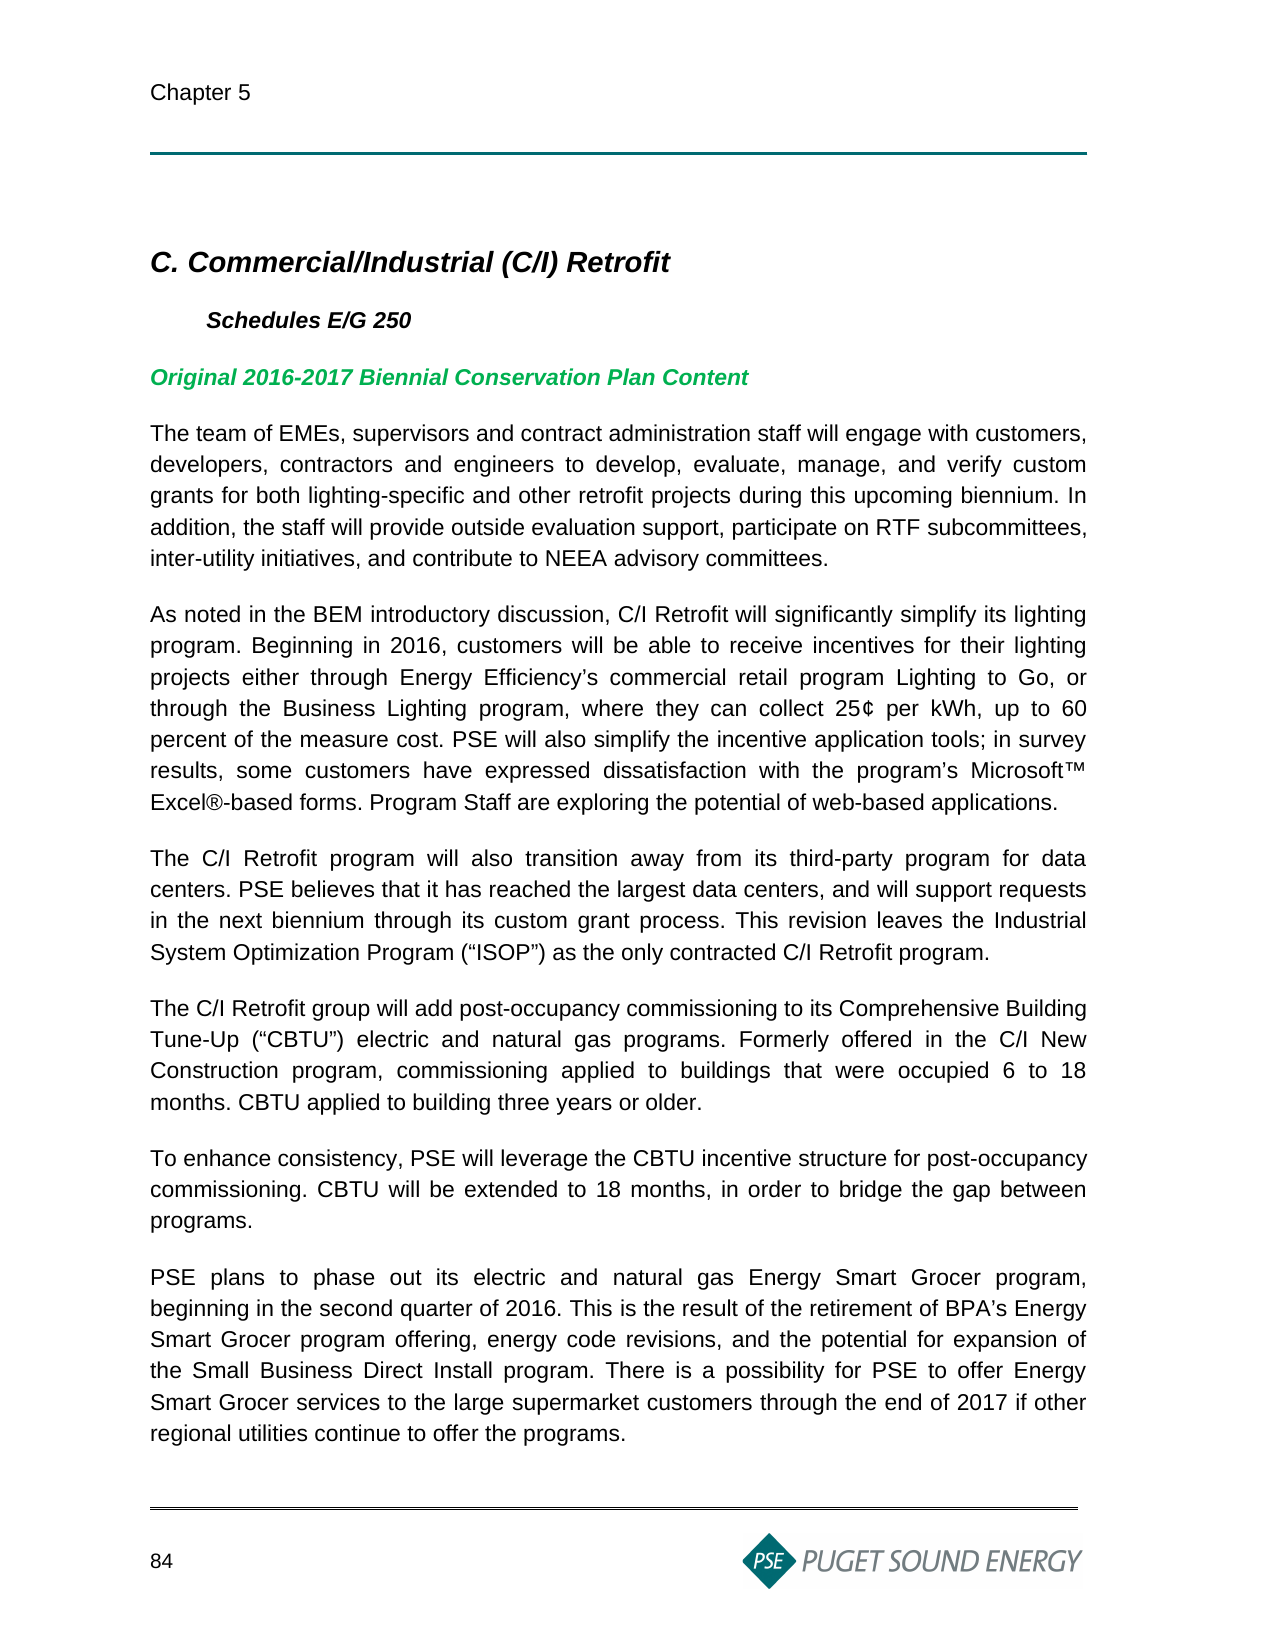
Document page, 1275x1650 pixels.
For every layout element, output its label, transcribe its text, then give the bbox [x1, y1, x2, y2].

text Original 2016-2017 Biennial Conservation Plan Content [150, 360, 1087, 391]
subtitle Commercial/Industrial (C/I) Retrofit [150, 247, 1087, 279]
text To enhance consistency, PSE will leverage the CBTU incentive structure for post-occupancy commissioning. CBTU will be extended to 18 months, in order to bridge the gap between programs. [150, 1141, 1087, 1235]
text The team of EMEs, supervisors and contract administration staff will engage with customers, developers, contractors and engineers to develop, evaluate, manage, and verify custom grants for both lighting-specific and other retrofit projects during this upcoming biennium. In addition, the staff will provide outside evaluation support, participate on RTF subcommittees, inter-utility initiatives, and contribute to NEEA advisory committees. [150, 416, 1087, 572]
picture [742, 1533, 1083, 1589]
text The C/I Retrofit program will also transition away from its third-party program for data centers. PSE believes that it has reached the largest data centers, and will support requests in the next biennium through its custom grant process. This revision leaves the Industrial System Optimization Program (“ISOP”) as the only contracted C/I Retrofit program. [150, 841, 1087, 966]
text As noted in the BEM introductory discussion, C/I Retrofit will significantly simplify its lighting program. Beginning in 2016, customers will be able to receive incentives for their lighting projects either through Energy Efficiency’s commercial retail program Lighting to Go, or through the Business Lighting program, where they can collect 25¢ per kWh, up to 60 percent of the measure cost. PSE will also simplify the incentive application tools; in survey results, some customers have expressed dissatisfaction with the program’s Microsoft™ Excel®-based forms. Program Staff are exploring the potential of web-based applications. [150, 597, 1087, 816]
text PSE plans to phase out its electric and natural gas Energy Smart Grocer program, beginning in the second quarter of 2016. This is the result of the retirement of BPA’s Energy Smart Grocer program offering, energy code revisions, and the potential for expansion of the Small Business Direct Install program. There is a possibility for PSE to offer Energy Smart Grocer services to the large supermarket customers through the end of 2017 if other regional utilities continue to offer the programs. [150, 1260, 1087, 1447]
text Schedules E/G 250 [206, 304, 1087, 335]
text The C/I Retrofit group will add post-occupancy commissioning to its Comprehensive Building Tune-Up (“CBTU”) electric and natural gas programs. Formerly offered in the C/I New Construction program, commissioning applied to buildings that were occupied 6 to 18 months. CBTU applied to building three years or older. [150, 991, 1087, 1116]
